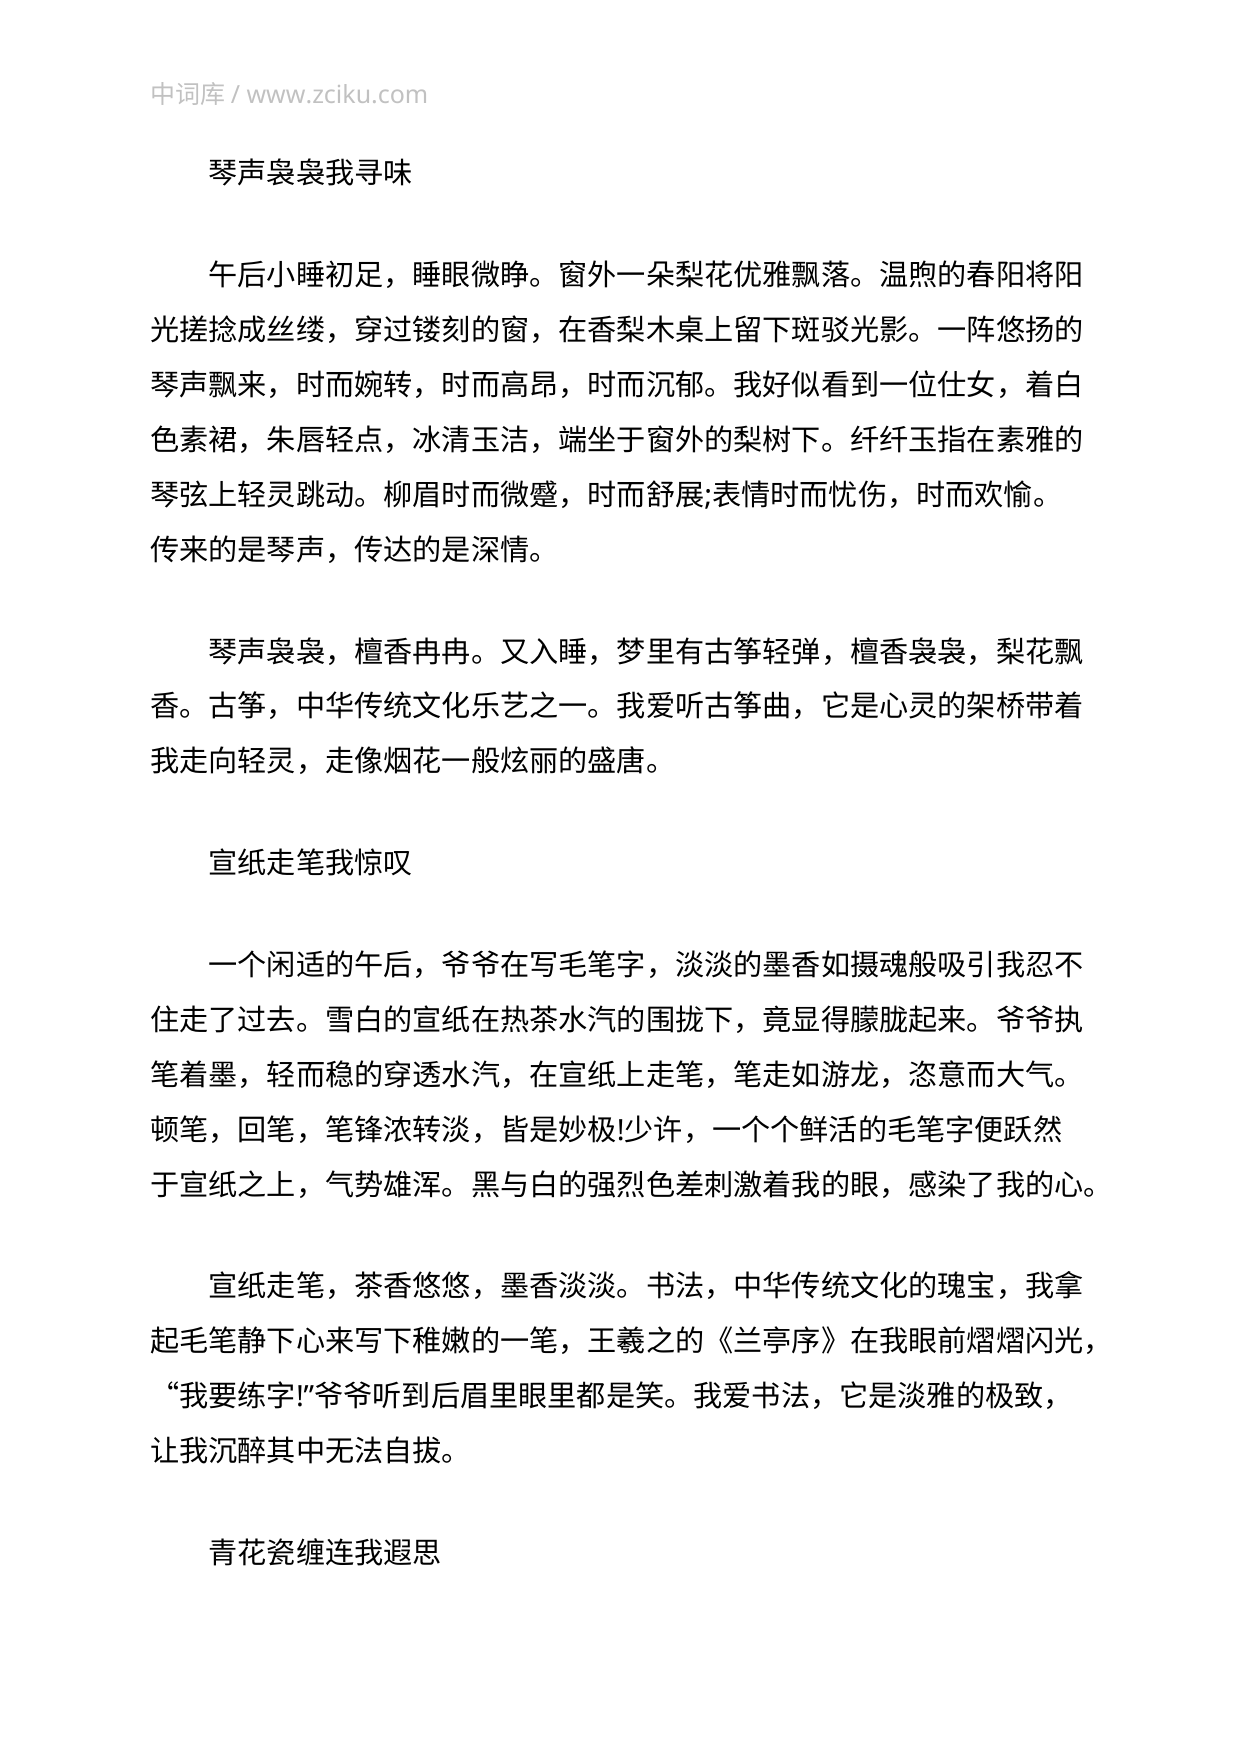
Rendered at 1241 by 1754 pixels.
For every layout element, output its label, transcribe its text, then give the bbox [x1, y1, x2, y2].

text 午后小睡初足，睡眼微睁。窗外一朵梨花优雅飘落。温煦的春阳将阳光搓捻成丝缕，穿过镂刻的窗，在香梨木桌上留下斑驳光影。一阵悠扬的琴声飘来，时而婉转，时而高昂，时而沉郁。我好似看到一位仕女，着白色素裙，朱唇轻点，冰清玉洁，端坐于窗外的梨树下。纤纤玉指在素雅的琴弦上轻灵跳动。柳眉时而微蹙，时而舒展;表情时而忧伤，时而欢愉。传来的是琴声，传达的是深情。 [150, 252, 1090, 569]
text 一个闲适的午后，爷爷在写毛笔字，淡淡的墨香如摄魂般吸引我忍不住走了过去。雪白的宣纸在热茶水汽的围拢下，竟显得朦胧起来。爷爷执笔着墨，轻而稳的穿透水汽，在宣纸上走笔，笔走如游龙，恣意而大气。顿笔，回笔，笔锋浓转淡，皆是妙极!少许，一个个鲜活的毛笔字便跃然于宣纸之上，气势雄浑。黑与白的强烈色差刺激着我的眼，感染了我的心。 [150, 941, 1090, 1203]
text 宣纸走笔我惊叹 [150, 840, 1090, 882]
text 琴声袅袅，檀香冉冉。又入睡，梦里有古筝轻弹，檀香袅袅，梨花飘香。古筝，中华传统文化乐艺之一。我爱听古筝曲，它是心灵的架桥带着我走向轻灵，走像烟花一般炫丽的盛唐。 [150, 628, 1090, 780]
text 青花瓷缠连我遐思 [150, 1529, 1090, 1572]
text 宣纸走笔，茶香悠悠，墨香淡淡。书法，中华传统文化的瑰宝，我拿起毛笔静下心来写下稚嫩的一笔，王羲之的《兰亭序》在我眼前熠熠闪光，“我要练字!”爷爷听到后眉里眼里都是笑。我爱书法，它是淡雅的极致，让我沉醉其中无法自拔。 [150, 1263, 1090, 1470]
text 琴声袅袅我寻味 [150, 150, 1090, 192]
